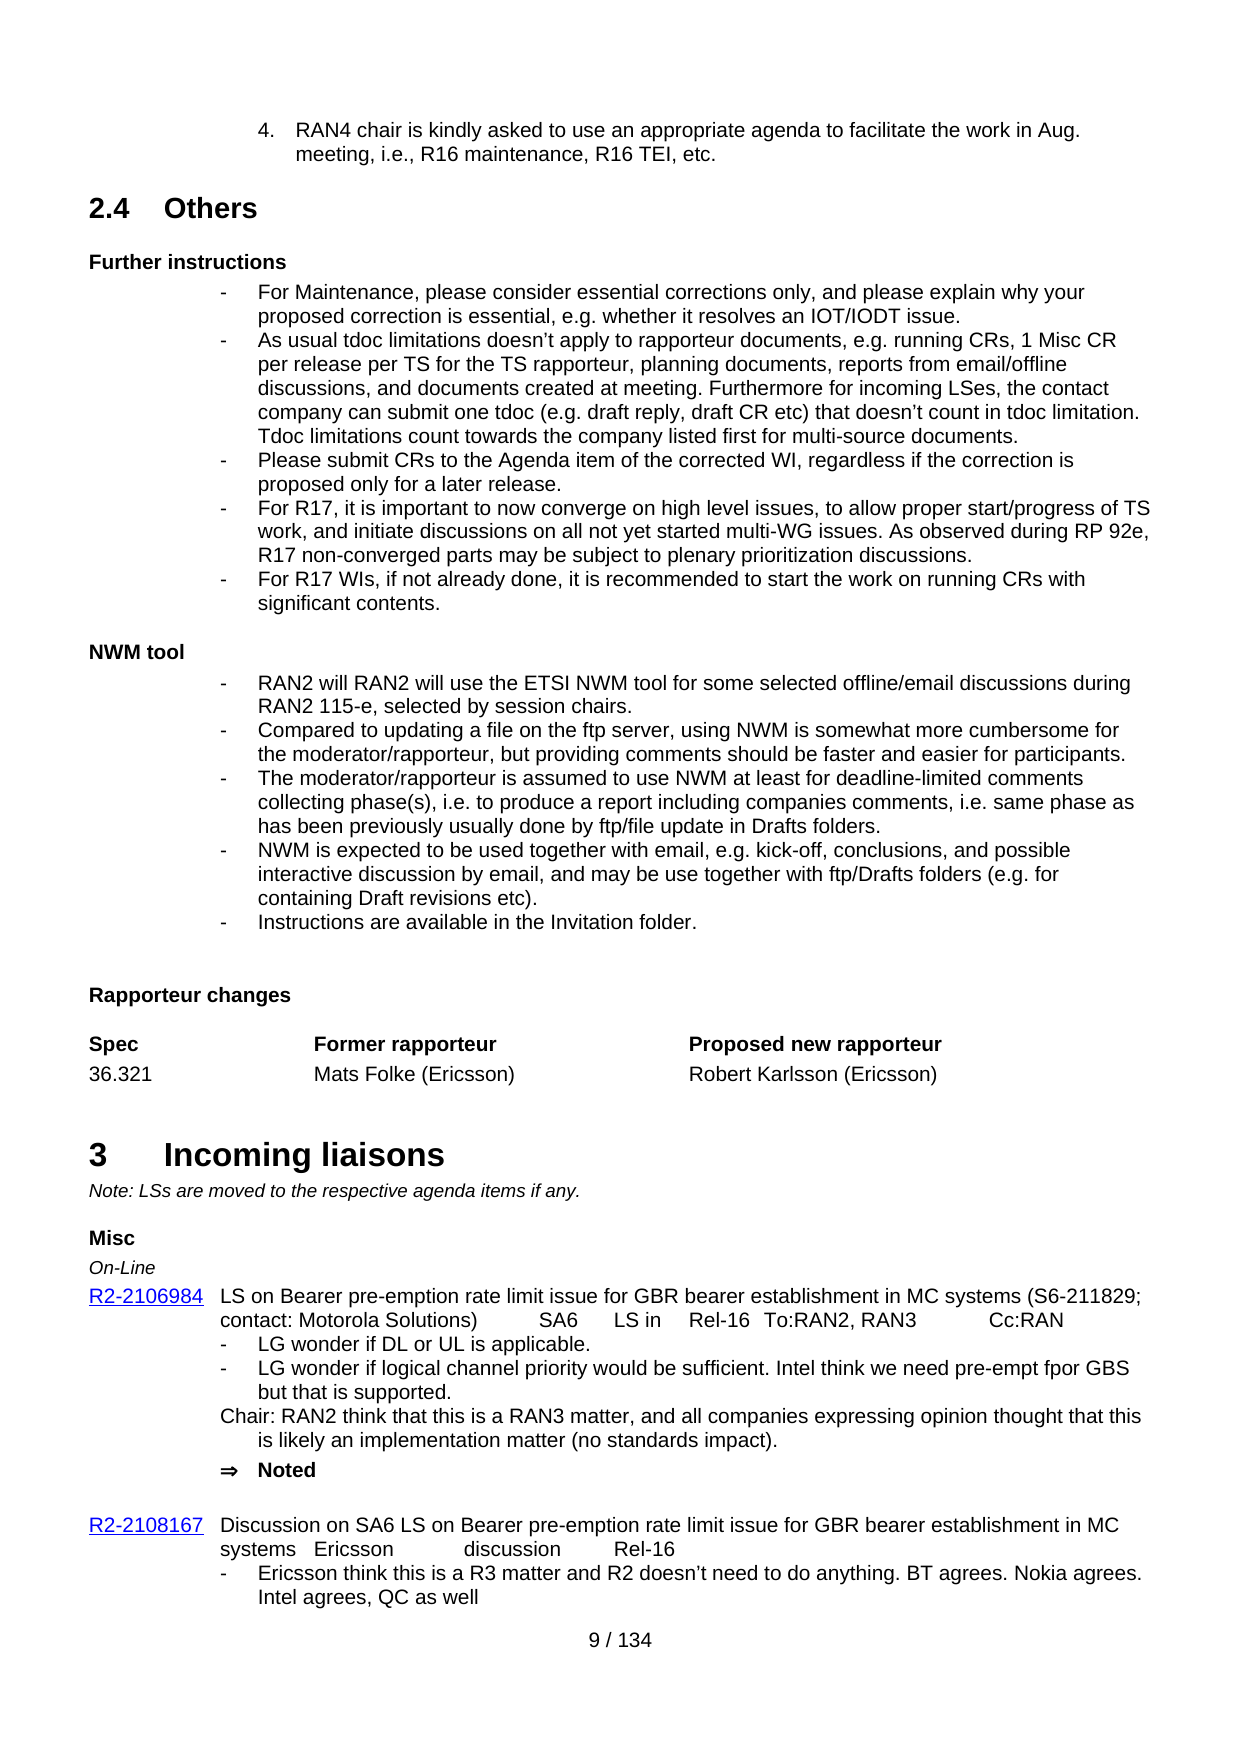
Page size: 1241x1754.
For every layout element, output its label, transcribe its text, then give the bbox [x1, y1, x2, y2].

text - Ericsson think this is a R3 matter and R2 doesn’t need to do anything. BT agrees. Nokia agrees. Intel agrees, QC as well [220, 1561, 1152, 1609]
text - The moderator/rapporteur is assumed to use NWM at least for deadline-limited comments collecting phase(s), i.e. to produce a report including companies comments, i.e. same phase as has been previously usually done by ftp/file update in Drafts folders. [220, 766, 1152, 838]
title R2-2106984 LS on Bearer pre-emption rate limit issue for GBR bearer establishment in MC systems (S6-211829; contact: Motorola Solutions) SA6 LS in Rel-16 To:RAN2, RAN3 Cc:RAN [89, 1284, 1152, 1332]
subtitle Rapporteur changes [89, 983, 1152, 1007]
title 36.321 Mats Folke (Ericsson) Robert Karlsson (Ericsson) [89, 1062, 1152, 1086]
text - Instructions are available in the Invitation folder. [220, 910, 1152, 934]
subtitle 2.4 Others [89, 191, 1152, 224]
text Further instructions [89, 249, 1152, 273]
text - NWM is expected to be used together with email, e.g. kick-off, conclusions, and possible interactive discussion by email, and may be use together with ftp/Drafts folders (e.g. for containing Draft revisions etc). [220, 838, 1152, 910]
text 4. RAN4 chair is kindly asked to use an appropriate agenda to facilitate the work in Aug. meeting, i.e., R16 maintenance, R16 TEI, etc. [258, 118, 1152, 166]
text - LG wonder if logical channel priority would be sufficient. Intel think we need pre-empt fpor GBS but that is supported. [220, 1356, 1152, 1404]
text - Please submit CRs to the Agenda item of the corrected WI, regardless if the correction is proposed only for a later release. [220, 447, 1152, 495]
title R2-2108167 Discussion on SA6 LS on Bearer pre-emption rate limit issue for GBR bearer establishment in MC systems Ericsson discussion Rel-16 [89, 1513, 1152, 1561]
text - For Maintenance, please consider essential corrections only, and please explain why your proposed correction is essential, e.g. whether it resolves an IOT/IODT issue. [220, 280, 1152, 328]
subtitle 3 Incoming liaisons [89, 1135, 1152, 1173]
text - LG wonder if DL or UL is applicable. [220, 1332, 1152, 1356]
text - Compared to updating a file on the ftp server, using NWM is somewhat more cumbersome for the moderator/rapporteur, but providing comments should be faster and easier for participants. [220, 718, 1152, 766]
text Note: LSs are moved to the respective agenda items if any. [89, 1180, 1152, 1201]
text - For R17, it is important to now converge on high level issues, to allow proper start/progress of TS work, and initiate discussions on all not yet started multi-WG issues. As observed during RP 92e, R17 non-converged parts may be subject to plenary prioritization discussions. [220, 495, 1152, 567]
text - As usual tdoc limitations doesn’t apply to rapporteur documents, e.g. running CRs, 1 Misc CR per release per TS for the TS rapporteur, planning documents, reports from email/offline discussions, and documents created at meeting. Furthermore for incoming LSes, the contact company can submit one tdoc (e.g. draft reply, draft CR etc) that doesn’t count in tdoc limitation. Tdoc limitations count towards the company listed first for multi-source documents. [220, 328, 1152, 447]
subtitle Spec Former rapporteur Proposed new rapporteur [89, 1032, 1152, 1056]
text NWM tool [89, 640, 1152, 664]
text - For R17 WIs, if not already done, it is recommended to start the work on running CRs with significant contents. [220, 567, 1152, 615]
text Misc [89, 1226, 1152, 1250]
text On-Line [89, 1256, 1152, 1278]
text Chair: RAN2 think that this is a RAN3 matter, and all companies expressing opinion thought that this is likely an implementation matter (no standards impact). [220, 1404, 1152, 1452]
text - RAN2 will RAN2 will use the ETSI NWM tool for some selected offline/email discussions during RAN2 115-e, selected by session chairs. [220, 670, 1152, 718]
text Noted [220, 1458, 1152, 1483]
